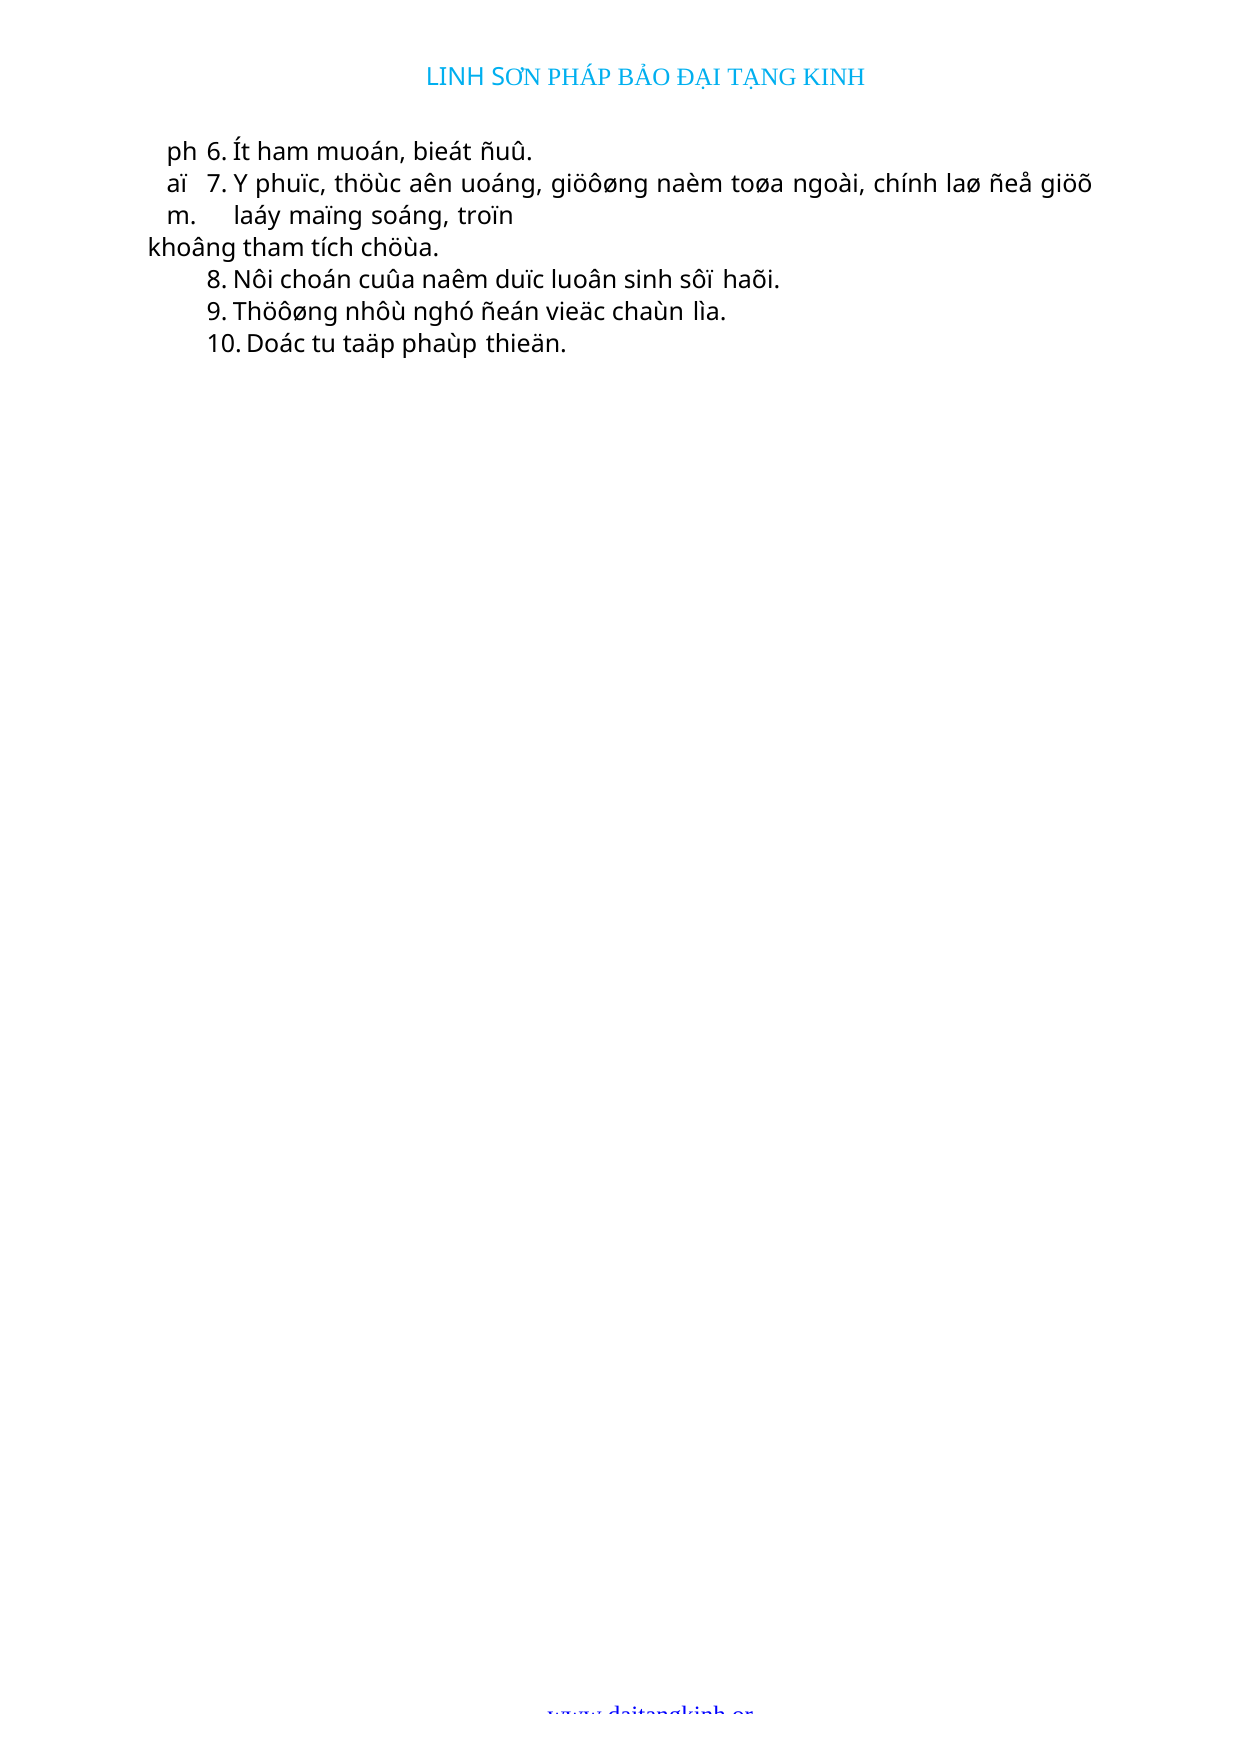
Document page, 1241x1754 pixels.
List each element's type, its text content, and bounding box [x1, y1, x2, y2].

list Y phuïc, thöùc aên uoáng, giöôøng naèm toøa ngoài, chính laø ñeå giöõ laáy maïng soáng, troïn [206, 167, 1105, 230]
list Ít ham muoán, bieát ñuû. [206, 135, 1105, 167]
list Doác tu taäp phaùp thieän. [206, 327, 1105, 359]
list Nôi choán cuûa naêm duïc luoân sinh sôï haõi. [206, 263, 1105, 295]
text khoâng tham tích chöùa. [147, 231, 1105, 263]
list Ñoái vôùi caùc giôùi caám do Nhö Lai cheá ra, hoaøn toaøn khoâng huûy phaïm. [140, 135, 197, 231]
list Thöôøng nhôù nghó ñeán vieäc chaùn lìa. [206, 295, 1105, 327]
